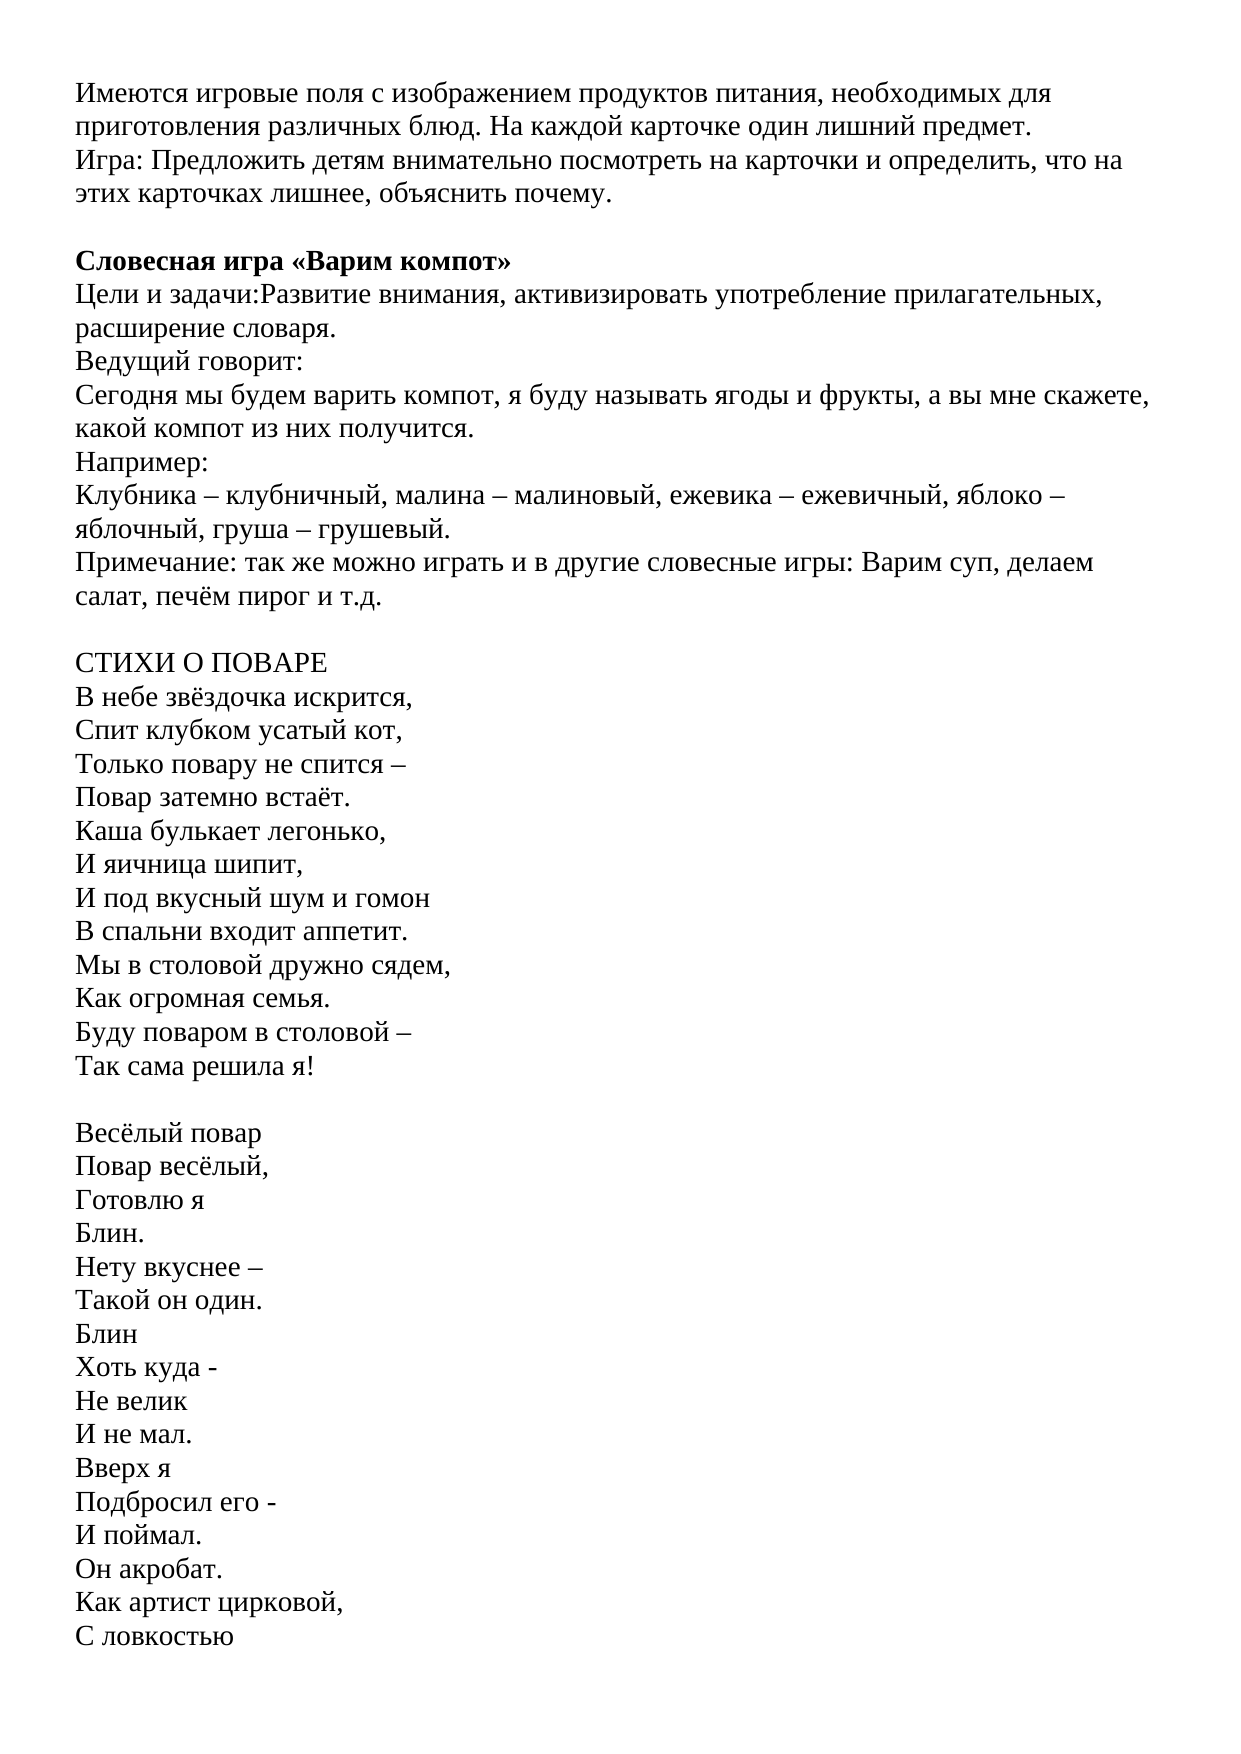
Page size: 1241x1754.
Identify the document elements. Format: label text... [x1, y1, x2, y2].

text Готовлю я [75, 1182, 1165, 1215]
text Например: [75, 444, 1165, 477]
text Вверх я [75, 1450, 1165, 1484]
text Примечание: так же можно играть и в другие словесные игры: Варим суп, делаем салат, печём пирог и т.д. [75, 544, 1165, 612]
text Подбросил его - [75, 1484, 1165, 1517]
text Словесная игра «Варим компот» [75, 243, 1165, 276]
text Цели и задачи:Развитие внимания, активизировать употребление прилагательных, расширение словаря. [75, 276, 1165, 343]
text Как артист цирковой, [75, 1584, 1165, 1618]
text Блин [75, 1316, 1165, 1349]
text Не велик [75, 1383, 1165, 1417]
text С ловкостью [75, 1618, 1165, 1651]
text Ведущий говорит: [75, 343, 1165, 377]
text И под вкусный шум и гомон [75, 880, 1165, 913]
text Как огромная семья. [75, 981, 1165, 1014]
text Блин. [75, 1215, 1165, 1249]
text Хоть куда - [75, 1349, 1165, 1383]
text Повар весёлый, [75, 1148, 1165, 1182]
text И не мал. [75, 1417, 1165, 1450]
text Мы в столовой дружно сядем, [75, 947, 1165, 981]
text В спальни входит аппетит. [75, 913, 1165, 947]
text Так сама решила я! [75, 1048, 1165, 1081]
text Игра: Предложить детям внимательно посмотреть на карточки и определить, что на этих карточках лишнее, объяснить почему. [75, 142, 1165, 209]
text Нету вкуснее – [75, 1249, 1165, 1282]
text Сегодня мы будем варить компот, я буду называть ягоды и фрукты, а вы мне скажете, какой компот из них получится. [75, 377, 1165, 444]
text Клубника – клубничный, малина – малиновый, ежевика – ежевичный, яблоко – яблочный, груша – грушевый. [75, 477, 1165, 544]
text Буду поваром в столовой – [75, 1014, 1165, 1048]
text Повар затемно встаёт. [75, 779, 1165, 813]
text Такой он один. [75, 1282, 1165, 1316]
text В небе звёздочка искрится, [75, 679, 1165, 712]
text Каша булькает легонько, [75, 813, 1165, 846]
text СТИХИ О ПОВАРЕ [75, 645, 1165, 679]
text Весёлый повар [75, 1115, 1165, 1148]
text И поймал. [75, 1517, 1165, 1551]
text И яичница шипит, [75, 846, 1165, 880]
text Только повару не спится – [75, 746, 1165, 779]
text Имеются игровые поля с изображением продуктов питания, необходимых для приготовления различных блюд. На каждой карточке один лишний предмет. [75, 75, 1165, 142]
text Он акробат. [75, 1551, 1165, 1584]
text Спит клубком усатый кот, [75, 712, 1165, 746]
